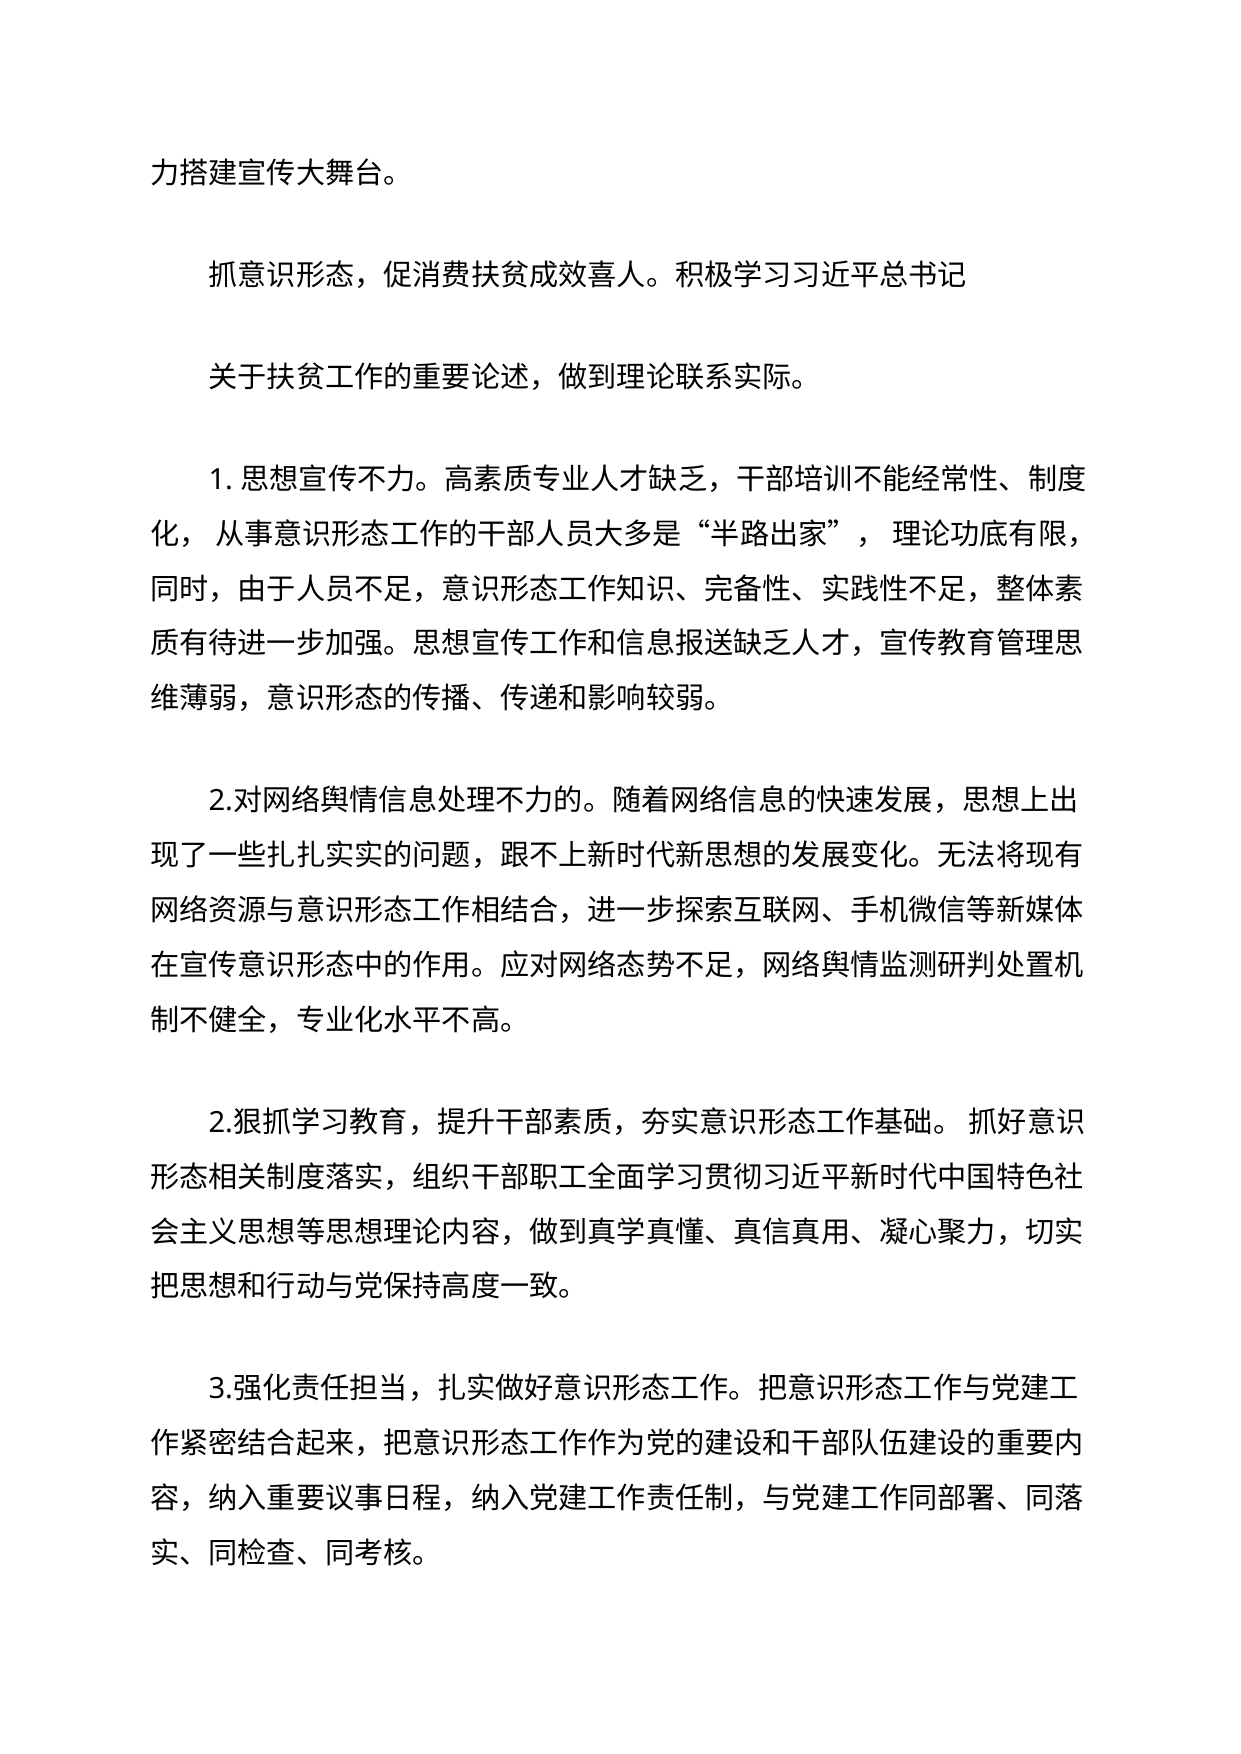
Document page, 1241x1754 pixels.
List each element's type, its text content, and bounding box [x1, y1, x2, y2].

text 2.对网络舆情信息处理不力的。随着网络信息的快速发展，思想上出现了一些扎扎实实的问题，跟不上新时代新思想的发展变化。无法将现有网络资源与意识形态工作相结合，进一步探索互联网、手机微信等新媒体在宣传意识形态中的作用。应对网络态势不足，网络舆情监测研判处置机制不健全，专业化水平不高。 [150, 777, 1090, 1039]
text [150, 150, 1090, 192]
text 3.强化责任担当，扎实做好意识形态工作。把意识形态工作与党建工作紧密结合起来，把意识形态工作作为党的建设和干部队伍建设的重要内容，纳入重要议事日程，纳入党建工作责任制，与党建工作同部署、同落实、同检查、同考核。 [150, 1365, 1090, 1572]
text 关于扶贫工作的重要论述，做到理论联系实际。 [150, 353, 1090, 396]
text 2.狠抓学习教育，提升干部素质，夯实意识形态工作基础。 抓好意识形态相关制度落实，组织干部职工全面学习贯彻习近平新时代中国特色社会主义思想等思想理论内容，做到真学真懂、真信真用、凝心聚力，切实把思想和行动与党保持高度一致。 [150, 1098, 1090, 1305]
text 1. 思想宣传不力。高素质专业人才缺乏，干部培训不能经常性、制度化， 从事意识形态工作的干部人员大多是“半路出家”， 理论功底有限，同时，由于人员不足，意识形态工作知识、完备性、实践性不足，整体素质有待进一步加强。思想宣传工作和信息报送缺乏人才，宣传教育管理思维薄弱，意识形态的传播、传递和影响较弱。 [150, 455, 1090, 717]
text 抓意识形态，促消费扶贫成效喜人。积极学习习近平总书记 [150, 252, 1090, 294]
